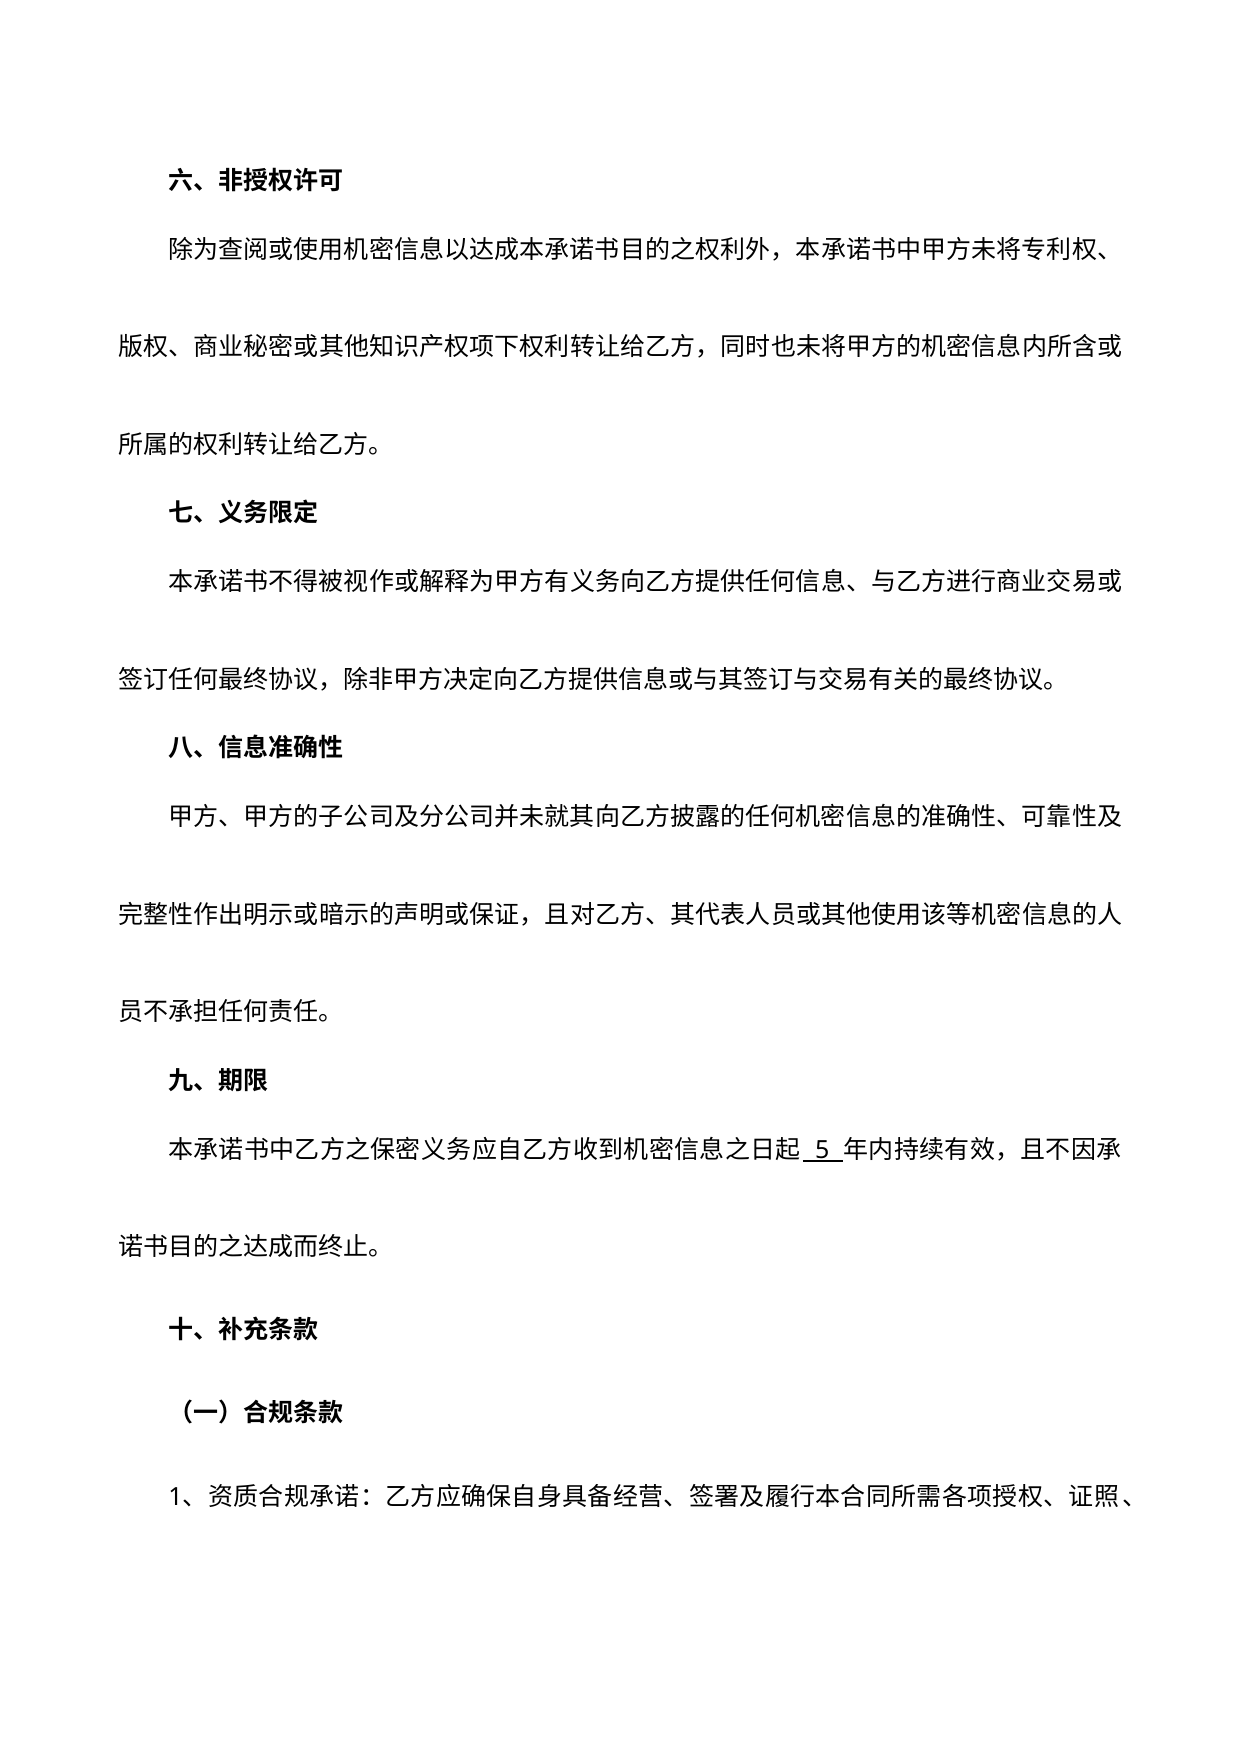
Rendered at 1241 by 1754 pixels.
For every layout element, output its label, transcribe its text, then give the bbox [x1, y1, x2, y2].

text 甲方、甲方的子公司及分公司并未就其向乙方披露的任何机密信息的准确性、可靠性及完整性作出明示或暗示的声明或保证，且对乙方、其代表人员或其他使用该等机密信息的人员不承担任何责任。 [118, 782, 1122, 1042]
text 七、义务限定 [118, 493, 1122, 529]
text 本承诺书不得被视作或解释为甲方有义务向乙方提供任何信息、与乙方进行商业交易或签订任何最终协议，除非甲方决定向乙方提供信息或与其签订与交易有关的最终协议。 [118, 547, 1122, 710]
text 十、补充条款 [118, 1295, 1122, 1360]
text 九、期限 [118, 1060, 1122, 1097]
text （一）合规条款 [118, 1378, 1122, 1443]
text 本承诺书中乙方之保密义务应自乙方收到机密信息之日起 5 年内持续有效，且不因承诺书目的之达成而终止。 [118, 1115, 1122, 1277]
text 除为查阅或使用机密信息以达成本承诺书目的之权利外，本承诺书中甲方未将专利权、版权、商业秘密或其他知识产权项下权利转让给乙方，同时也未将甲方的机密信息内所含或所属的权利转让给乙方。 [118, 215, 1122, 475]
text 六、非授权许可 [118, 160, 1122, 197]
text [118, 1462, 1122, 1527]
text 八、信息准确性 [118, 728, 1122, 764]
